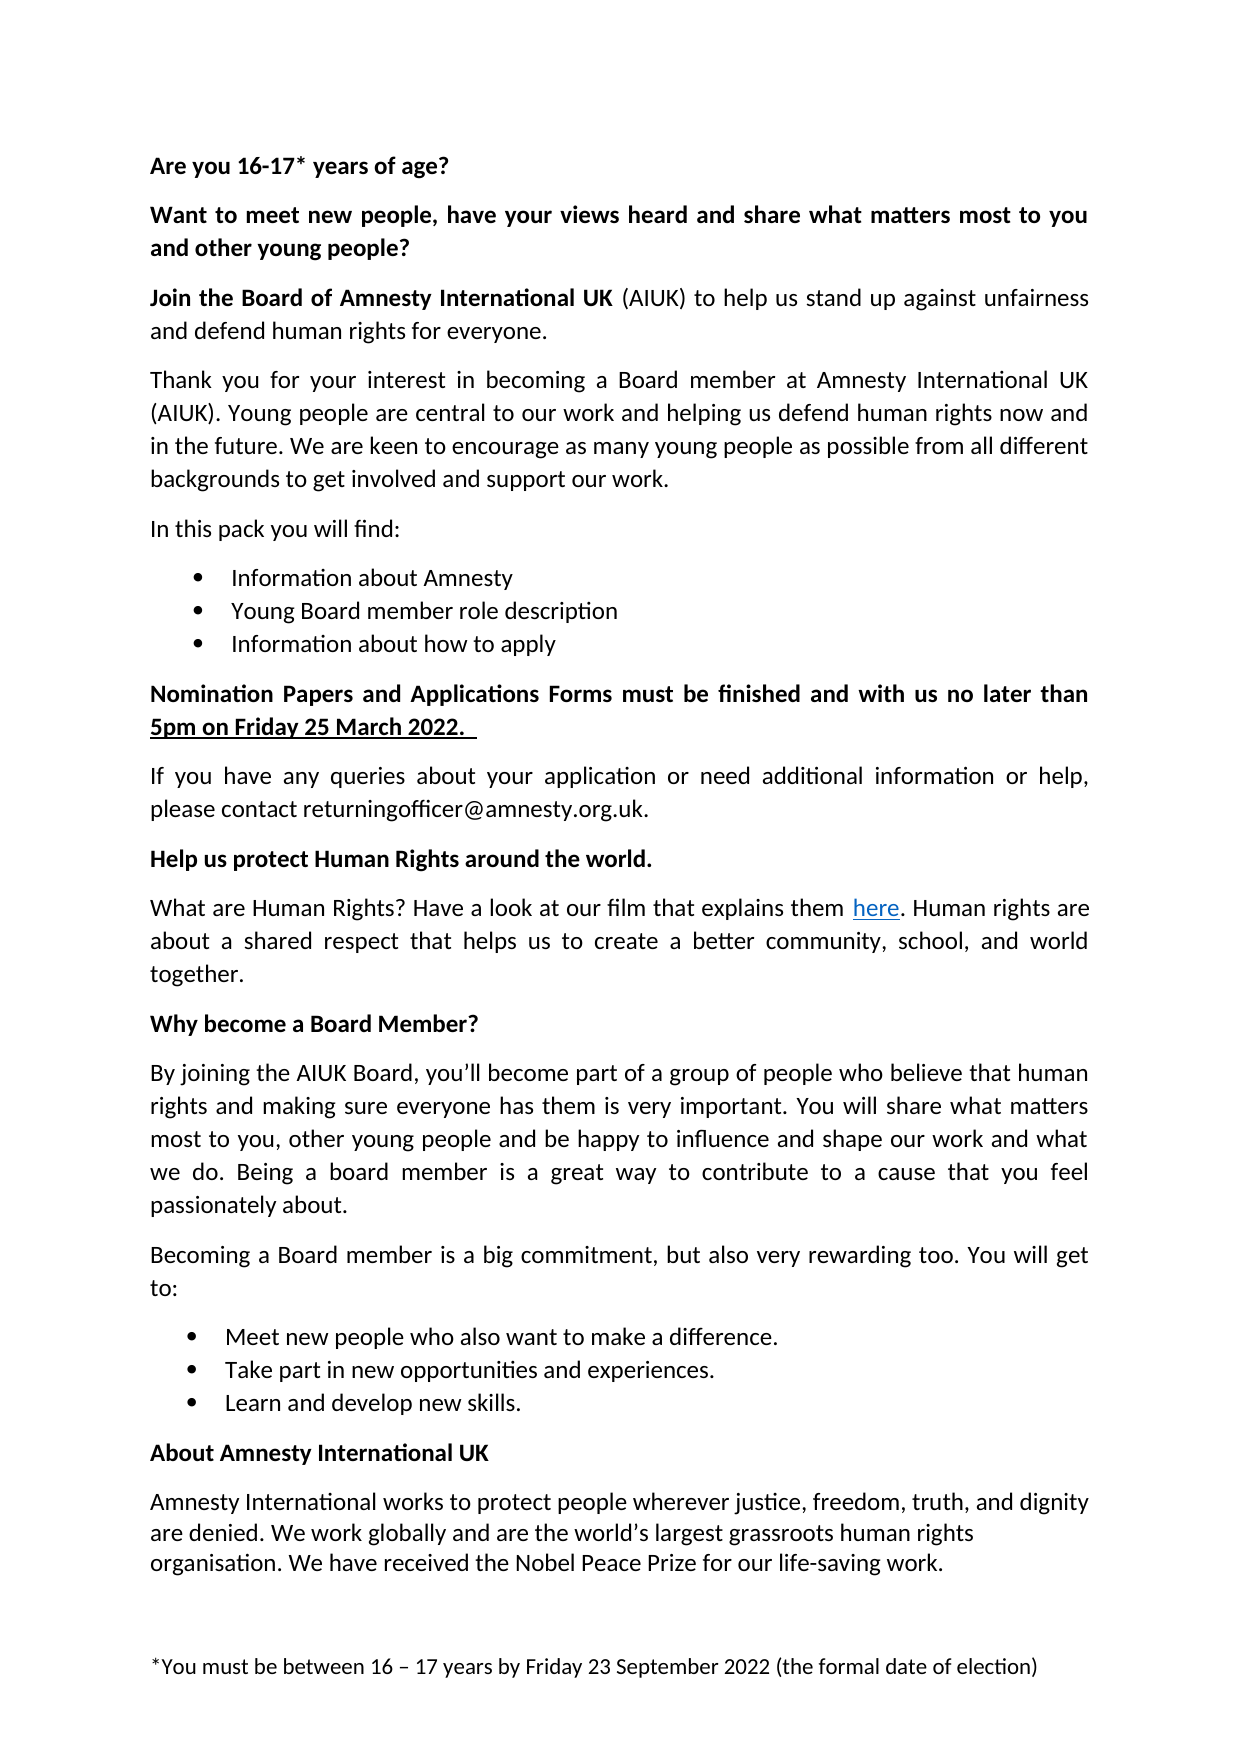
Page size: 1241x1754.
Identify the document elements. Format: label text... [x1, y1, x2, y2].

list Meet new people who also want to make a difference. [187, 1321, 1090, 1352]
text Join the Board of Amnesty International UK (AIUK) to help us stand up against unfairness and defend human rights for everyone. [150, 282, 1090, 346]
text Why become a Board Member? [150, 1008, 1090, 1038]
text About Amnesty International UK [150, 1437, 1090, 1467]
text Nomination Papers and Applications Forms must be finished and with us no later than 5pm on Friday 25 March 2022. [150, 678, 1090, 741]
list Learn and develop new skills. [187, 1387, 1090, 1418]
list Information about how to apply [194, 628, 1090, 659]
text Amnesty International works to protect people wherever justice, freedom, truth, and dignity are denied. We work globally and are the world’s largest grassroots human rights organisation. We have received the Nobel Peace Prize for our life-saving work. [150, 1486, 1090, 1578]
list Take part in new opportunities and experiences. [187, 1354, 1090, 1385]
text By joining the AIUK Board, you’ll become part of a group of people who believe that human rights and making sure everyone has them is very important. You will share what matters most to you, other young people and be happy to influence and shape our work and what we do. Being a board member is a great way to contribute to a cause that you feel passionately about. [150, 1057, 1090, 1220]
text Want to meet new people, have your views heard and share what matters most to you and other young people? [150, 199, 1090, 263]
text Are you 16-17* years of age? [150, 150, 1090, 181]
text In this pack you will find: [150, 513, 1090, 543]
text If you have any queries about your application or need additional information or help, please contact returningofficer@amnesty.org.uk. [150, 760, 1090, 824]
text Thank you for your interest in becoming a Board member at Amnesty International UK (AIUK). Young people are central to our work and helping us defend human rights now and in the future. We are keen to encourage as many young people as possible from all different backgrounds to get involved and support our work. [150, 364, 1090, 494]
text Becoming a Board member is a big commitment, but also very rewarding too. You will get to: [150, 1239, 1090, 1302]
list Young Board member role description [194, 595, 1090, 626]
text What are Human Rights? Have a look at our film that explains them here. Human rights are about a shared respect that helps us to create a better community, school, and world together. [150, 892, 1090, 989]
text Help us protect Human Rights around the world. [150, 843, 1090, 873]
list Information about Amnesty [194, 562, 1090, 593]
